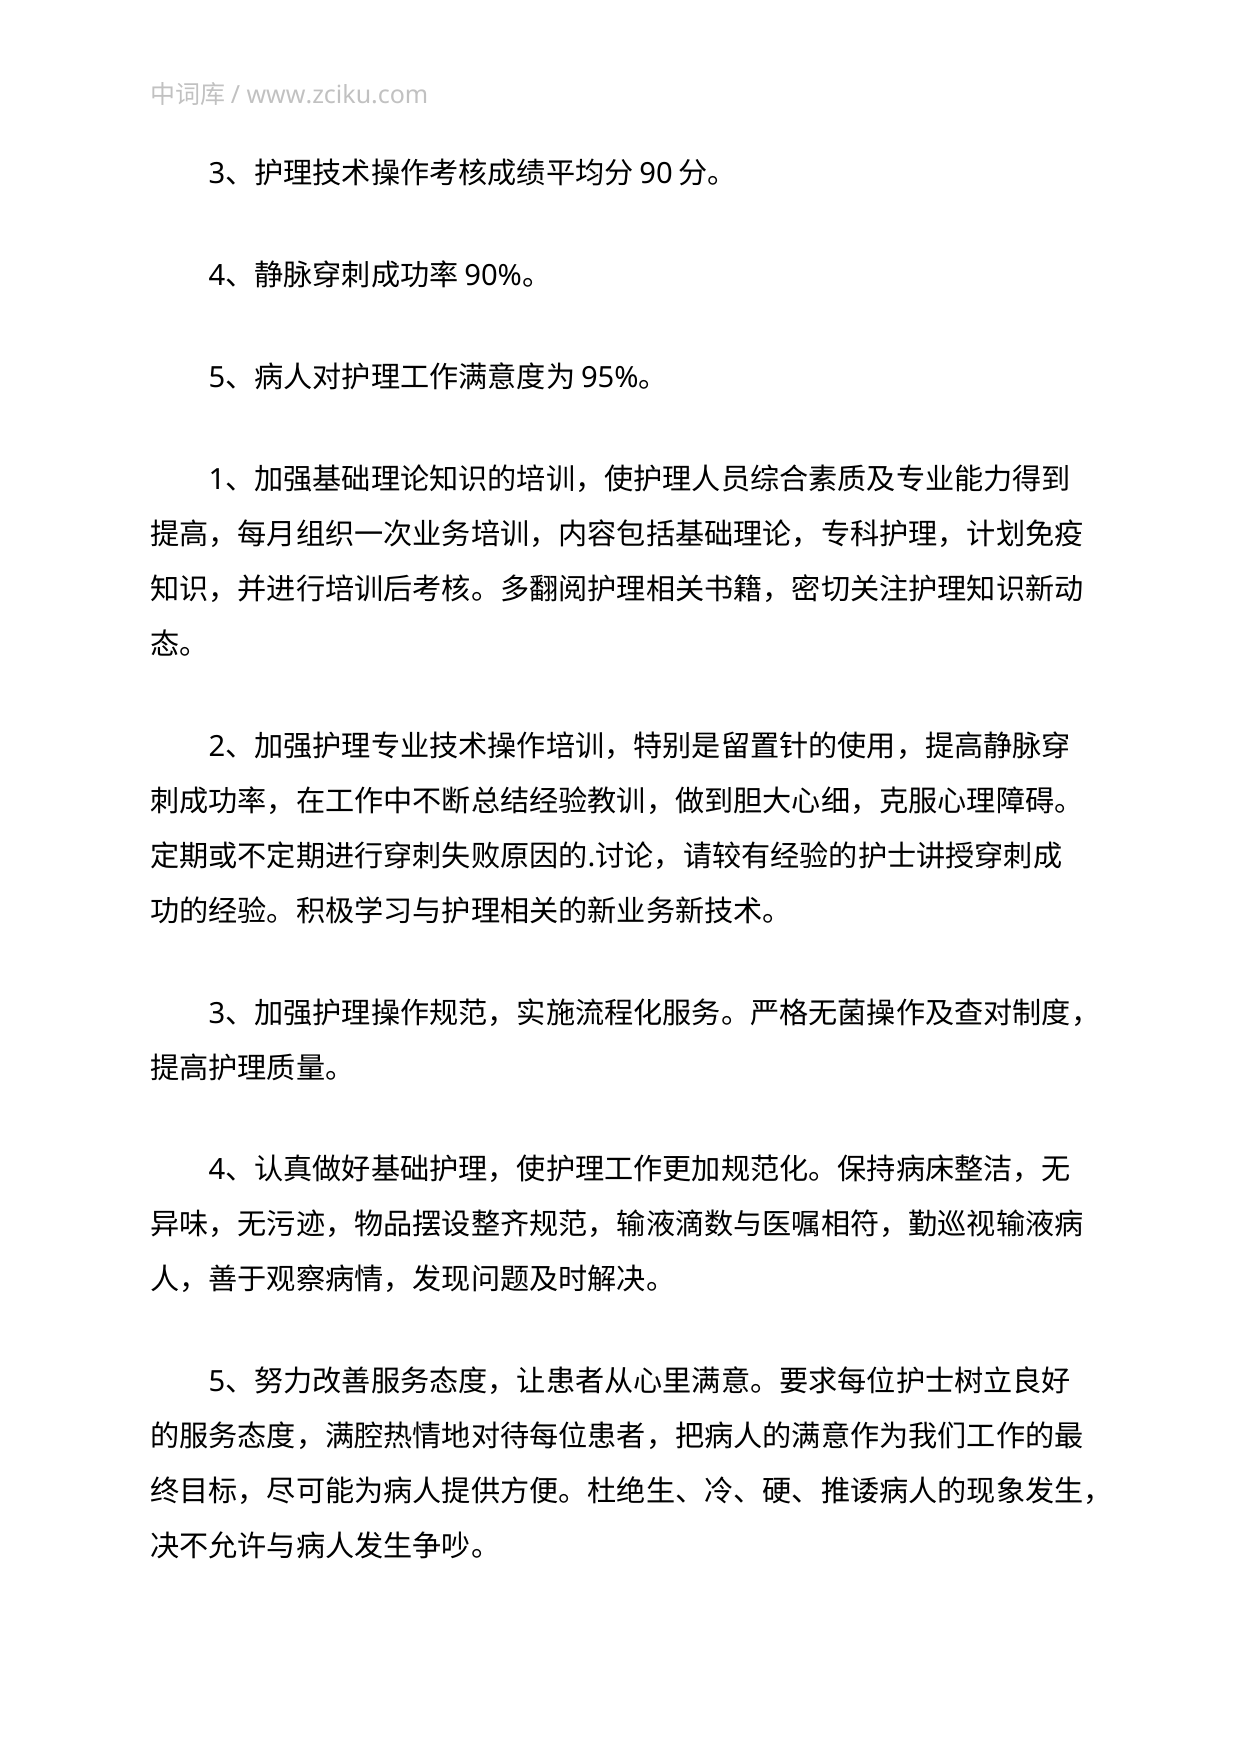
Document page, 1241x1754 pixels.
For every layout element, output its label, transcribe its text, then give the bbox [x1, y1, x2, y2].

text 4、静脉穿刺成功率90%。 [150, 252, 1090, 294]
text 3、加强护理操作规范，实施流程化服务。严格无菌操作及查对制度，提高护理质量。 [150, 989, 1090, 1086]
text 4、认真做好基础护理，使护理工作更加规范化。保持病床整洁，无异味，无污迹，物品摆设整齐规范，输液滴数与医嘱相符，勤巡视输液病人，善于观察病情，发现问题及时解决。 [150, 1146, 1090, 1298]
text 5、努力改善服务态度，让患者从心里满意。要求每位护士树立良好的服务态度，满腔热情地对待每位患者，把病人的满意作为我们工作的最终目标，尽可能为病人提供方便。杜绝生、冷、硬、推诿病人的现象发生，决不允许与病人发生争吵。 [150, 1358, 1090, 1565]
text 1、加强基础理论知识的培训，使护理人员综合素质及专业能力得到提高，每月组织一次业务培训，内容包括基础理论，专科护理，计划免疫知识，并进行培训后考核。多翻阅护理相关书籍，密切关注护理知识新动态。 [150, 456, 1090, 663]
text 2、加强护理专业技术操作培训，特别是留置针的使用，提高静脉穿刺成功率，在工作中不断总结经验教训，做到胆大心细，克服心理障碍。定期或不定期进行穿刺失败原因的.讨论，请较有经验的护士讲授穿刺成功的经验。积极学习与护理相关的新业务新技术。 [150, 722, 1090, 930]
text 5、病人对护理工作满意度为95%。 [150, 354, 1090, 396]
text 3、护理技术操作考核成绩平均分90分。 [150, 150, 1090, 192]
